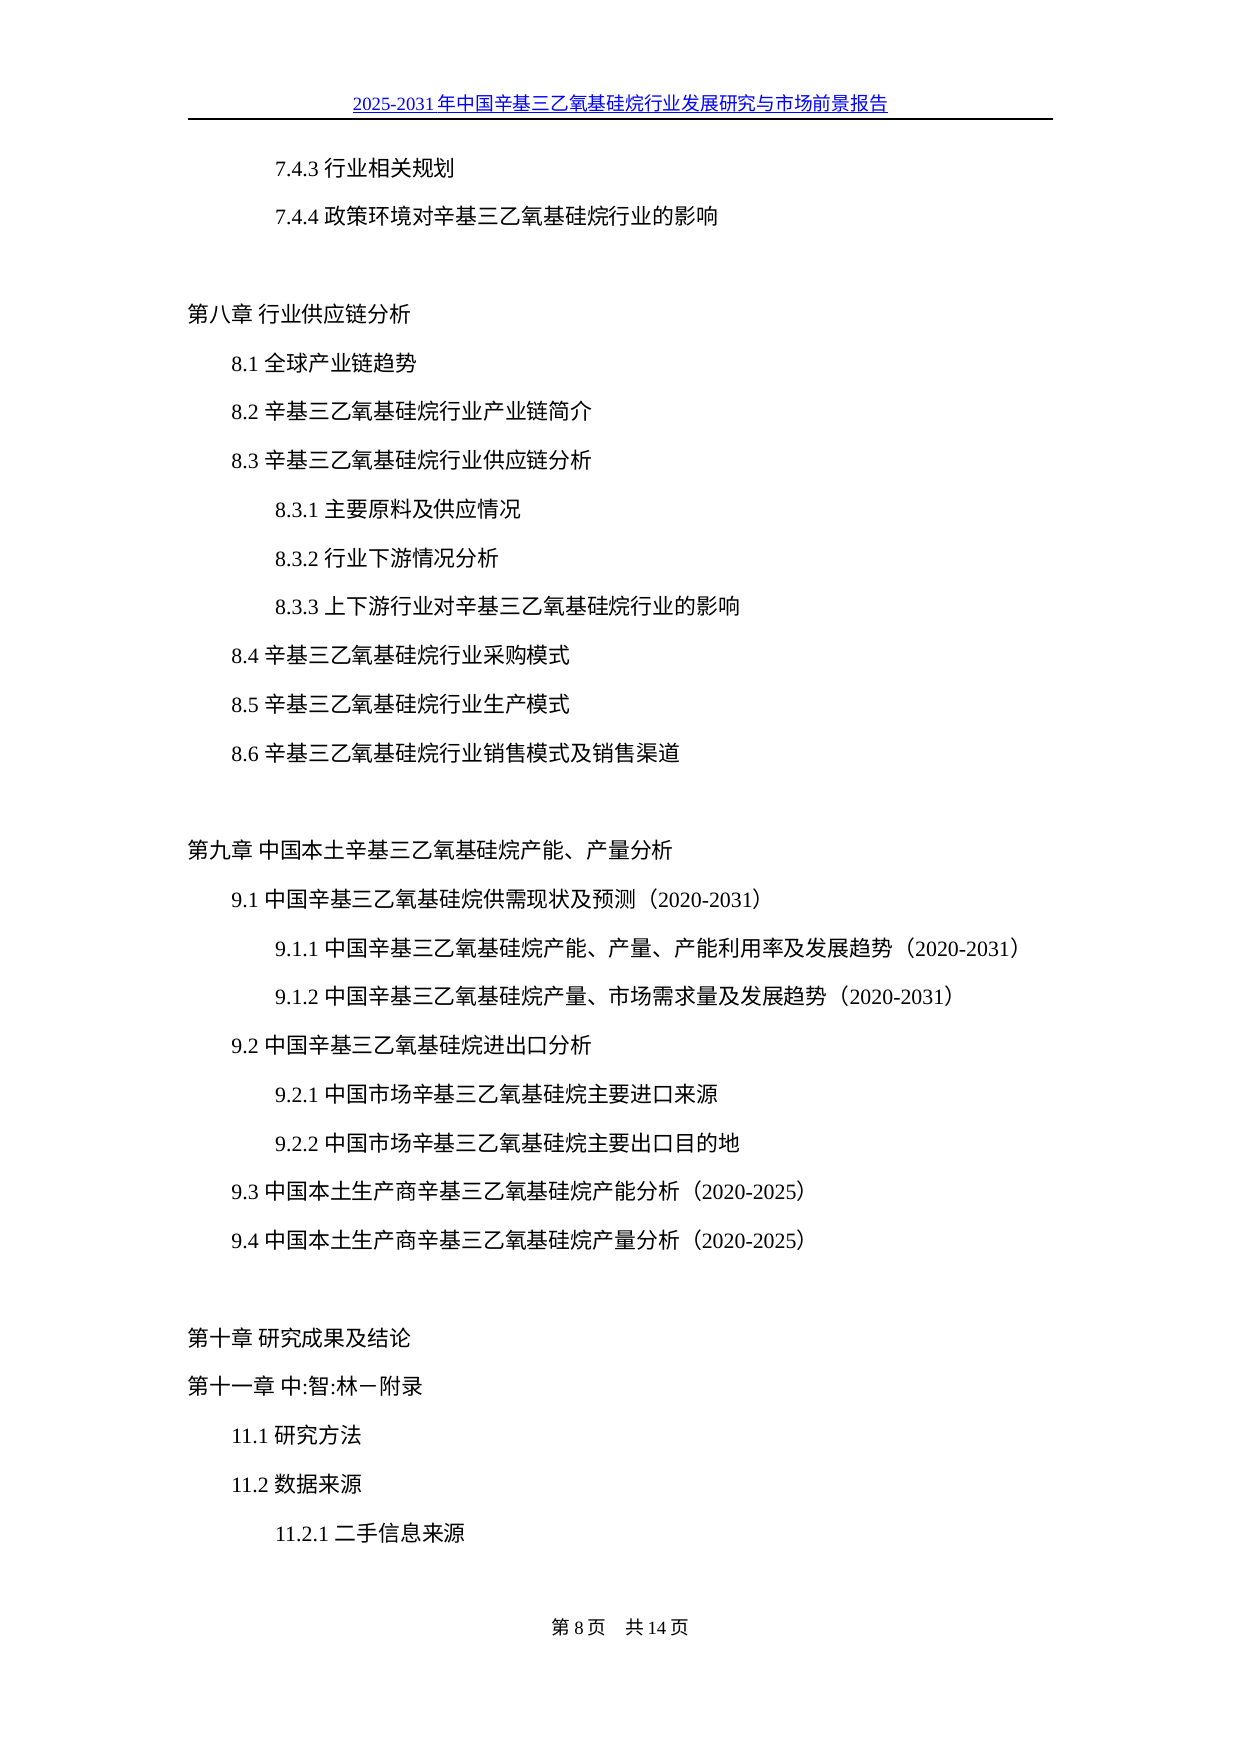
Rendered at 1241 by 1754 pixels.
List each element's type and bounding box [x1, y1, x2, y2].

text [187, 150, 1053, 1548]
